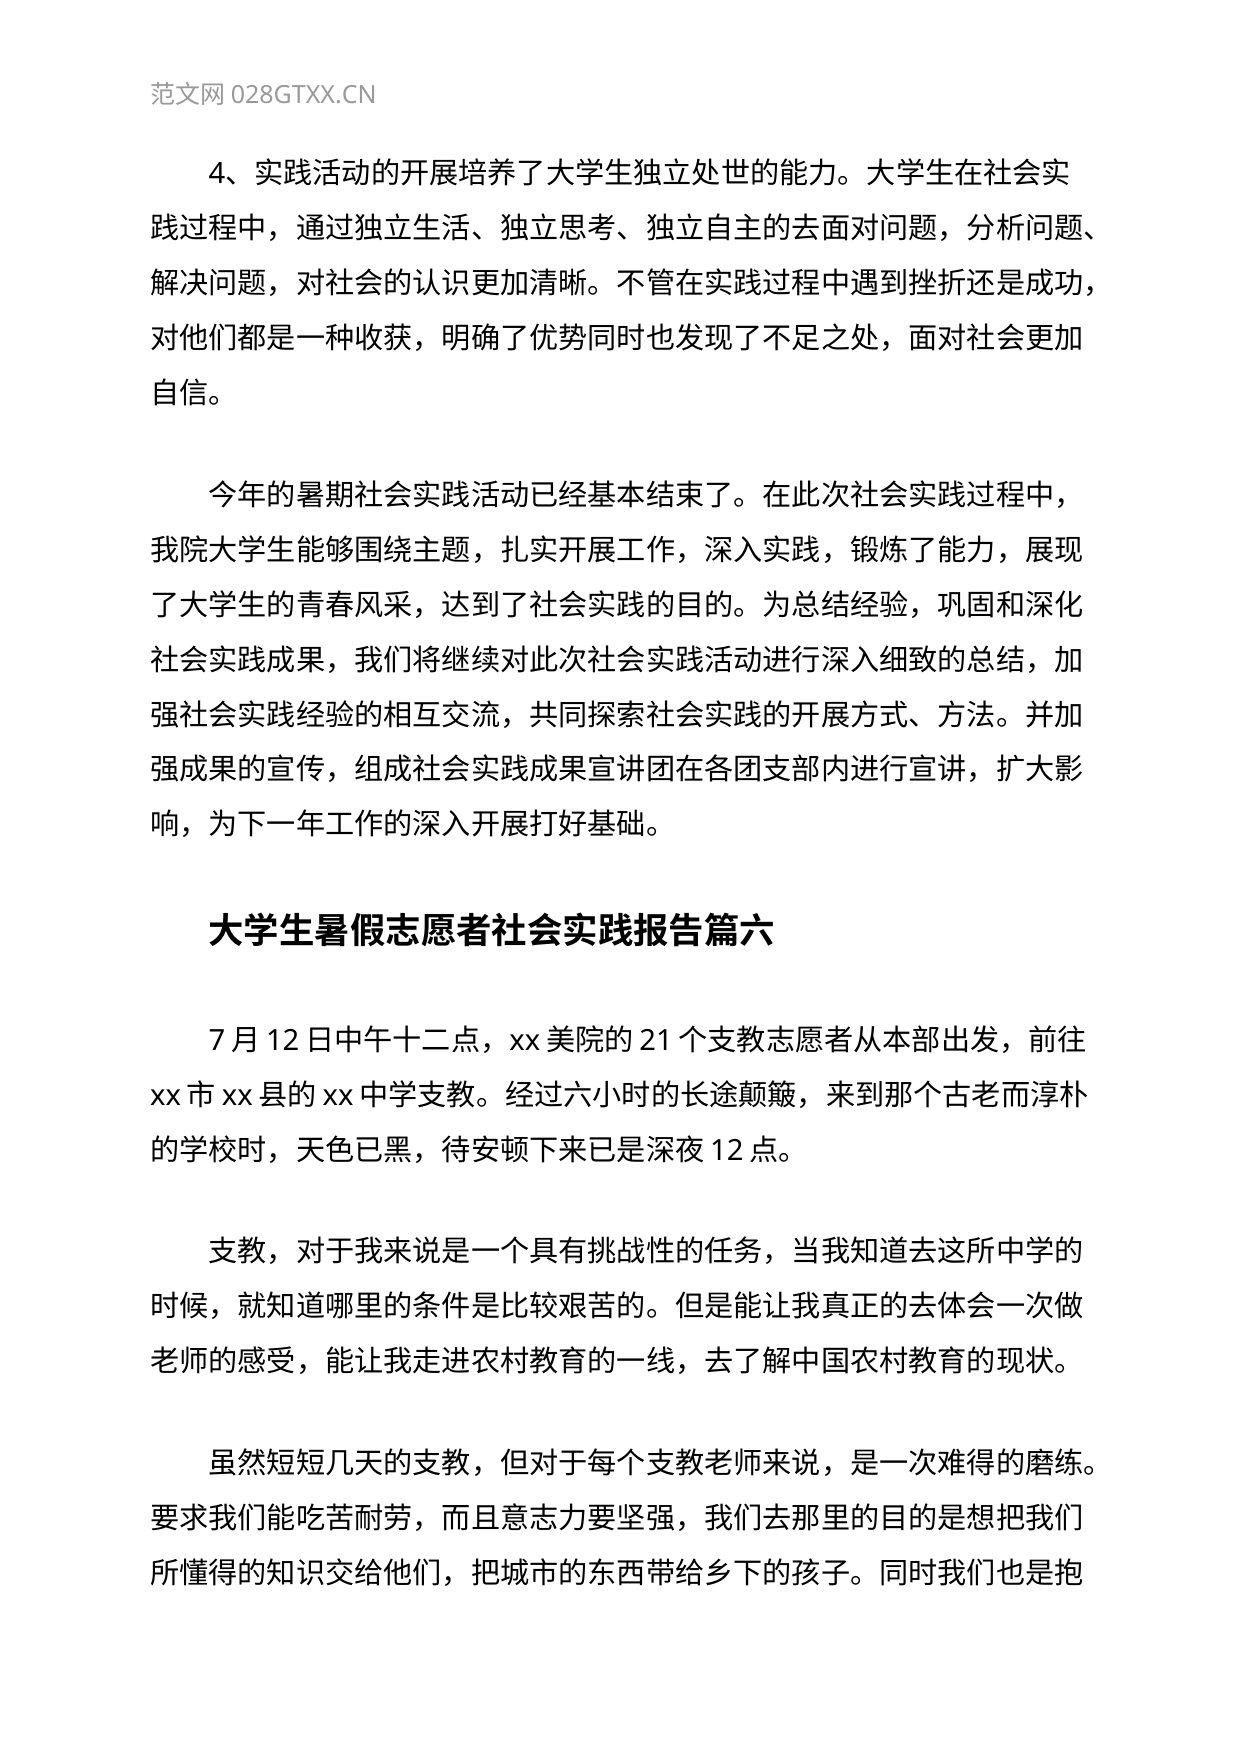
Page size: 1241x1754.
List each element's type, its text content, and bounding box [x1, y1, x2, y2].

text 4、实践活动的开展培养了大学生独立处世的能力。大学生在社会实践过程中，通过独立生活、独立思考、独立自主的去面对问题，分析问题、解决问题，对社会的认识更加清晰。不管在实践过程中遇到挫折还是成功，对他们都是一种收获，明确了优势同时也发现了不足之处，面对社会更加自信。 [150, 150, 1090, 412]
text 今年的暑期社会实践活动已经基本结束了。在此次社会实践过程中，我院大学生能够围绕主题，扎实开展工作，深入实践，锻炼了能力，展现了大学生的青春风采，达到了社会实践的目的。为总结经验，巩固和深化社会实践成果，我们将继续对此次社会实践活动进行深入细致的总结，加强社会实践经验的相互交流，共同探索社会实践的开展方式、方法。并加强成果的宣传，组成社会实践成果宣讲团在各团支部内进行宣讲，扩大影响，为下一年工作的深入开展打好基础。 [150, 471, 1090, 843]
text 大学生暑假志愿者社会实践报告篇六 [150, 903, 1090, 954]
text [150, 1439, 1090, 1592]
text 7月12日中午十二点，xx美院的21个支教志愿者从本部出发，前往xx市xx县的xx中学支教。经过六小时的长途颠簸，来到那个古老而淳朴的学校时，天色已黑，待安顿下来已是深夜12点。 [150, 1016, 1090, 1168]
text 支教，对于我来说是一个具有挑战性的任务，当我知道去这所中学的时候，就知道哪里的条件是比较艰苦的。但是能让我真正的去体会一次做老师的感受，能让我走进农村教育的一线，去了解中国农村教育的现状。 [150, 1228, 1090, 1380]
